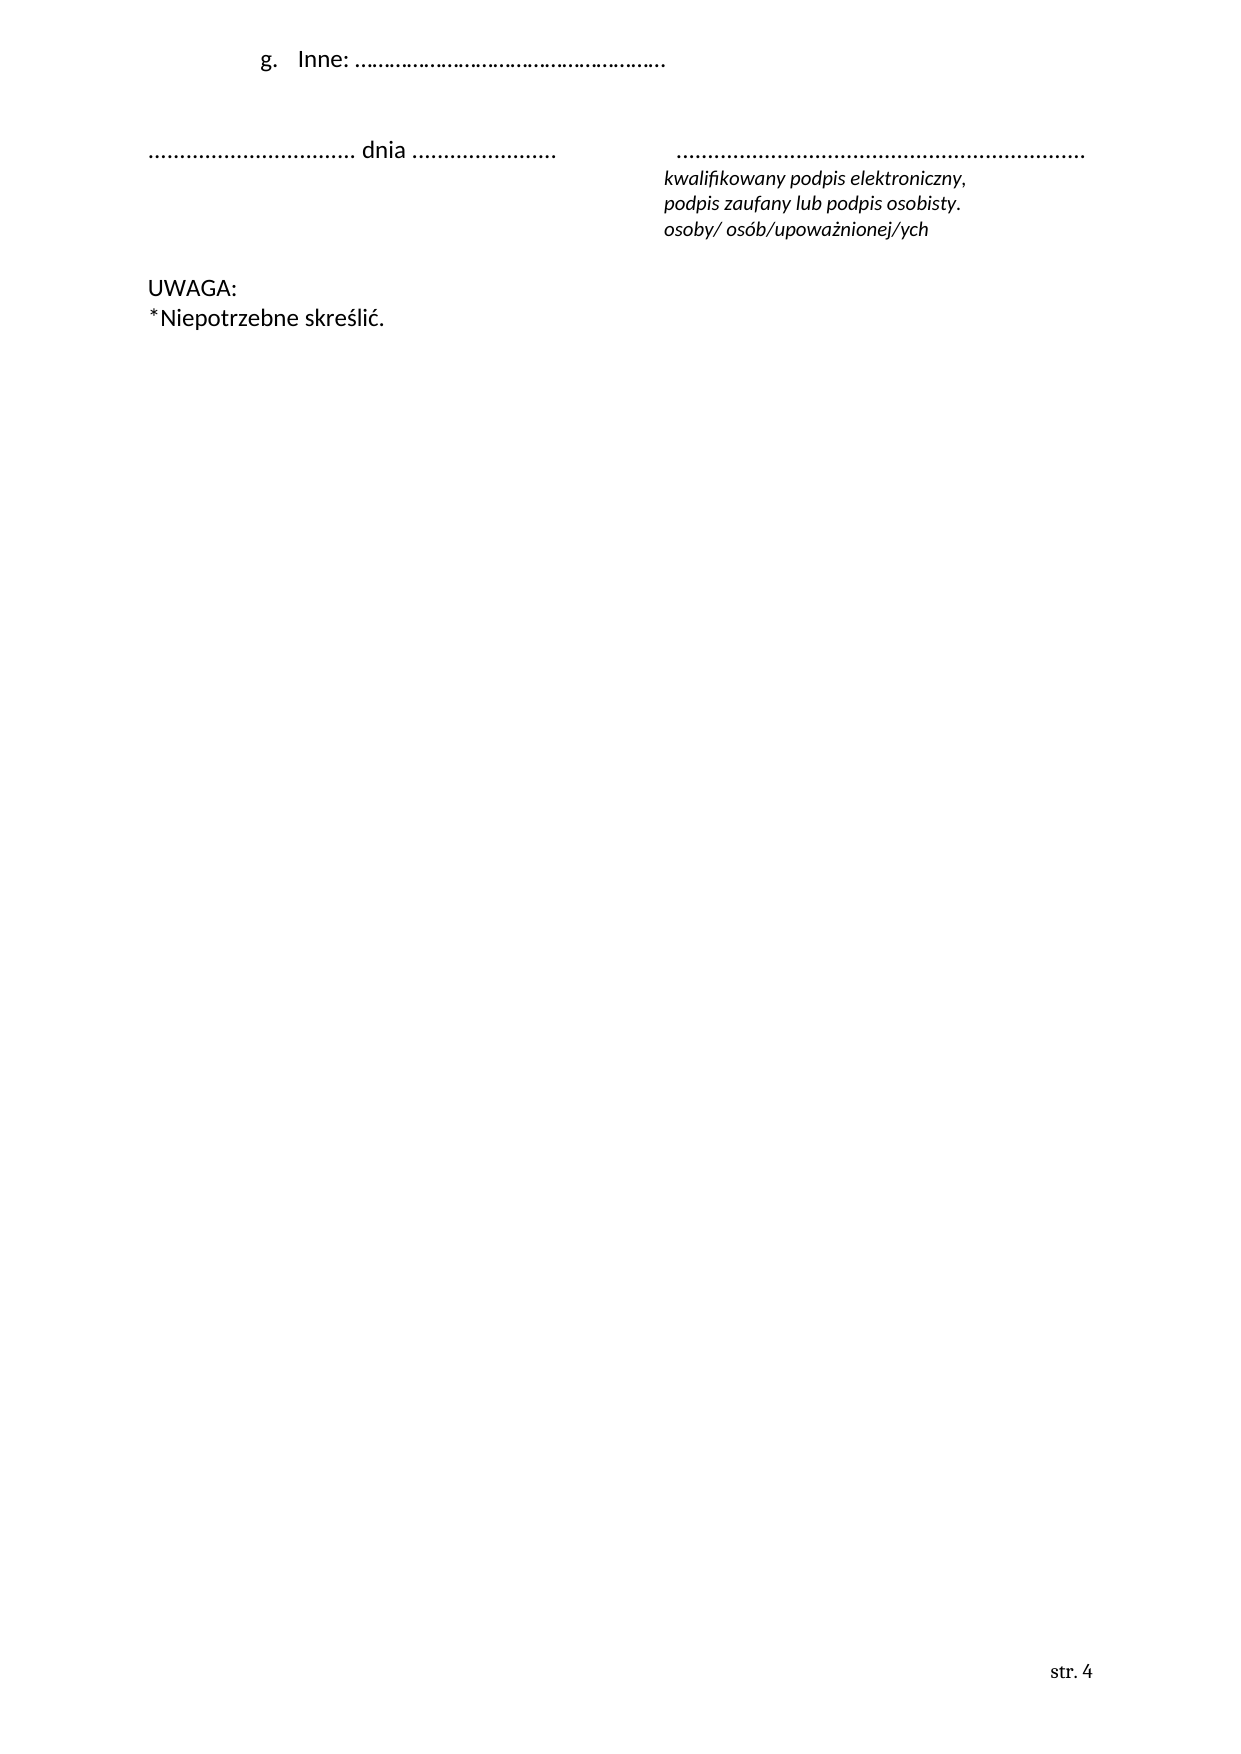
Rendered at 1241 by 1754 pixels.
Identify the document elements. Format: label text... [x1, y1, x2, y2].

text *Niepotrzebne skreślić. [148, 302, 1093, 333]
text kwalifikowany podpis elektroniczny, [664, 165, 1093, 190]
text ................................. dnia ....................... ................................................................. [148, 134, 1093, 165]
list Inne: ……………………………………………… [260, 43, 1093, 73]
text osoby/ osób/upoważnionej/ych [148, 216, 1093, 241]
text UWAGA: [148, 272, 1093, 302]
text podpis zaufany lub podpis osobisty. [664, 190, 1093, 216]
